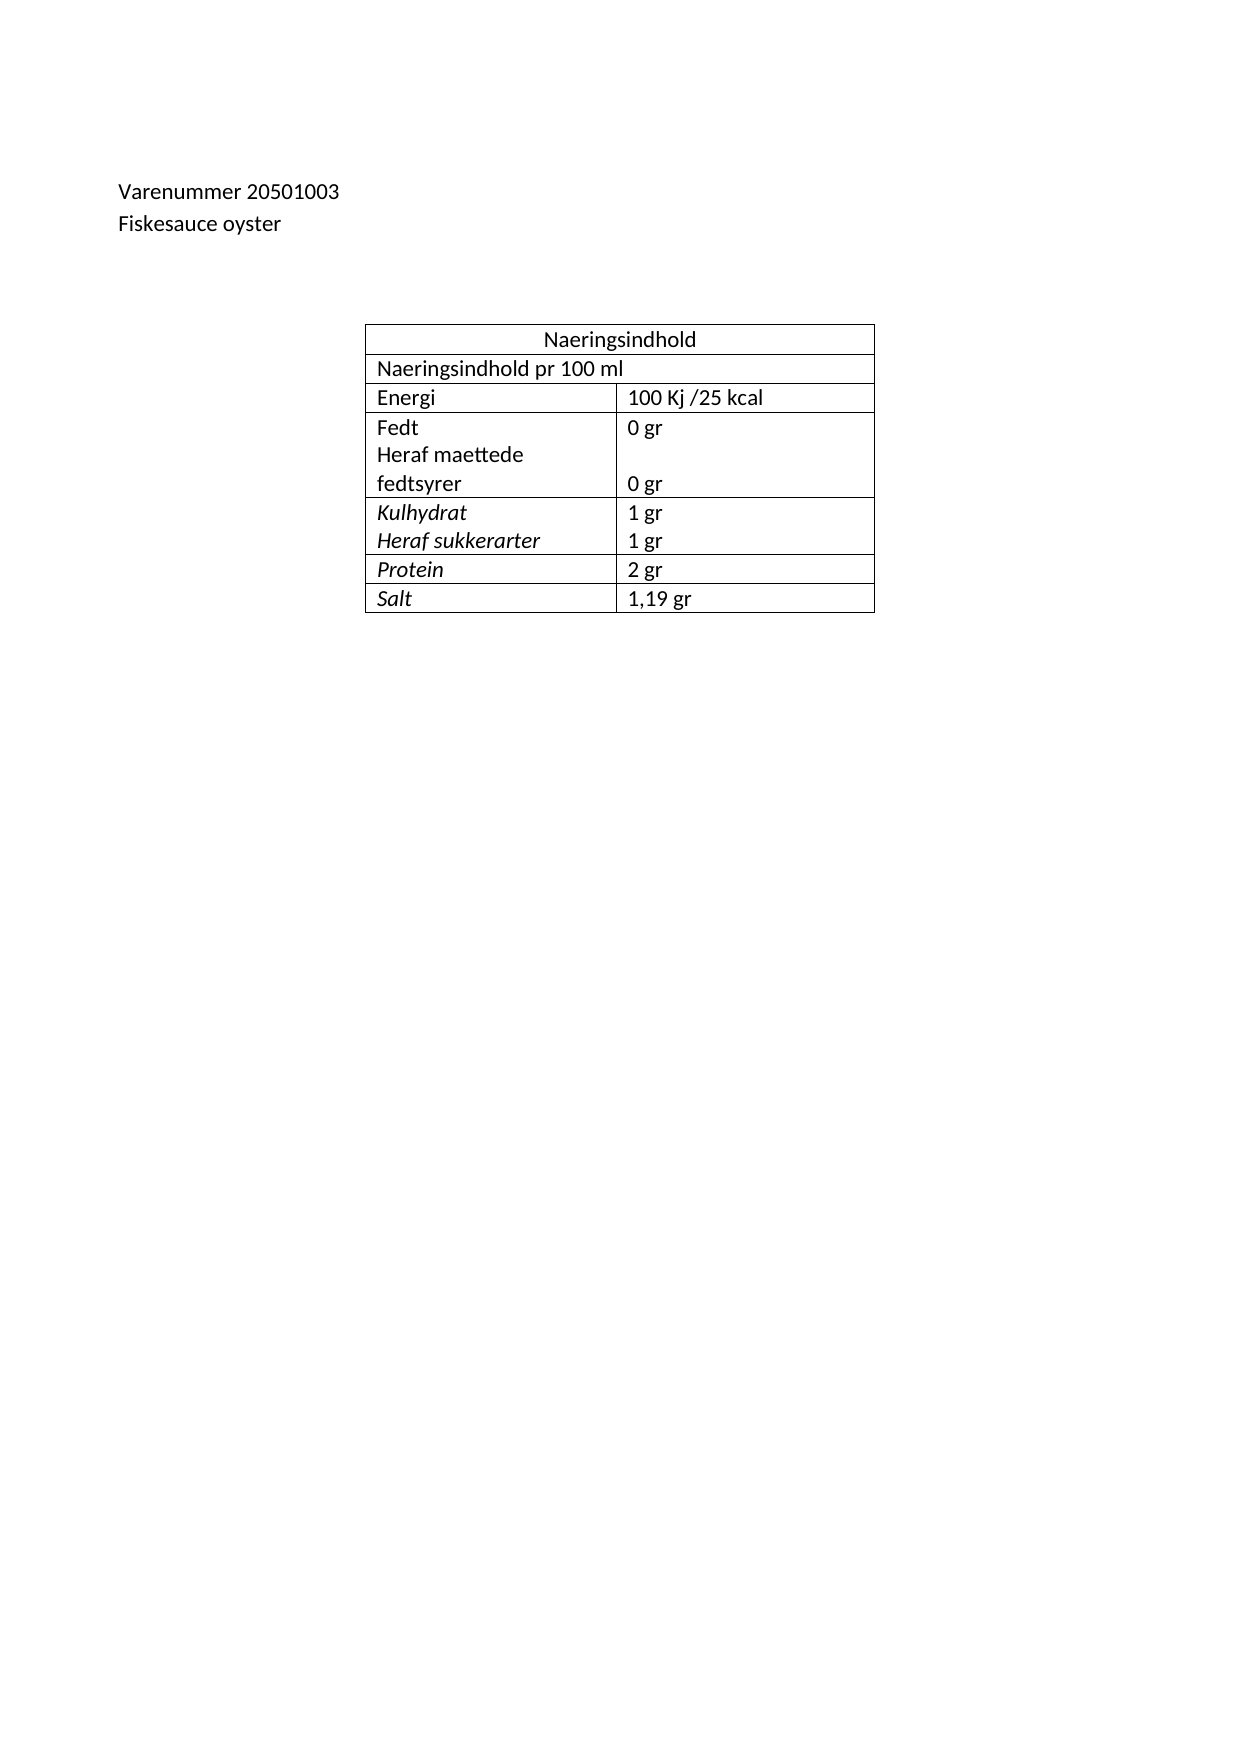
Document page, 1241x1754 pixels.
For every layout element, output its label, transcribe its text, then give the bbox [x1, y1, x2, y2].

table_cell 2 gr [617, 555, 874, 583]
table_cell 0 gr 0 gr [617, 413, 874, 497]
table_header Naeringsindhold [366, 325, 874, 353]
text Varenummer 20501003 Fiskesauce oyster [118, 177, 1122, 237]
table_cell Protein [366, 555, 616, 583]
table_cell Salt [366, 584, 616, 612]
table_cell Naeringsindhold pr 100 ml [366, 355, 874, 382]
table_cell 1 gr 1 gr [617, 498, 874, 554]
table_cell 1,19 gr [617, 584, 874, 612]
table_cell Kulhydrat Heraf sukkerarter [366, 498, 616, 554]
table_cell 100 Kj /25 kcal [617, 384, 874, 412]
table_cell Fedt Heraf maettede fedtsyrer [366, 413, 616, 497]
table_cell Energi [366, 384, 616, 412]
